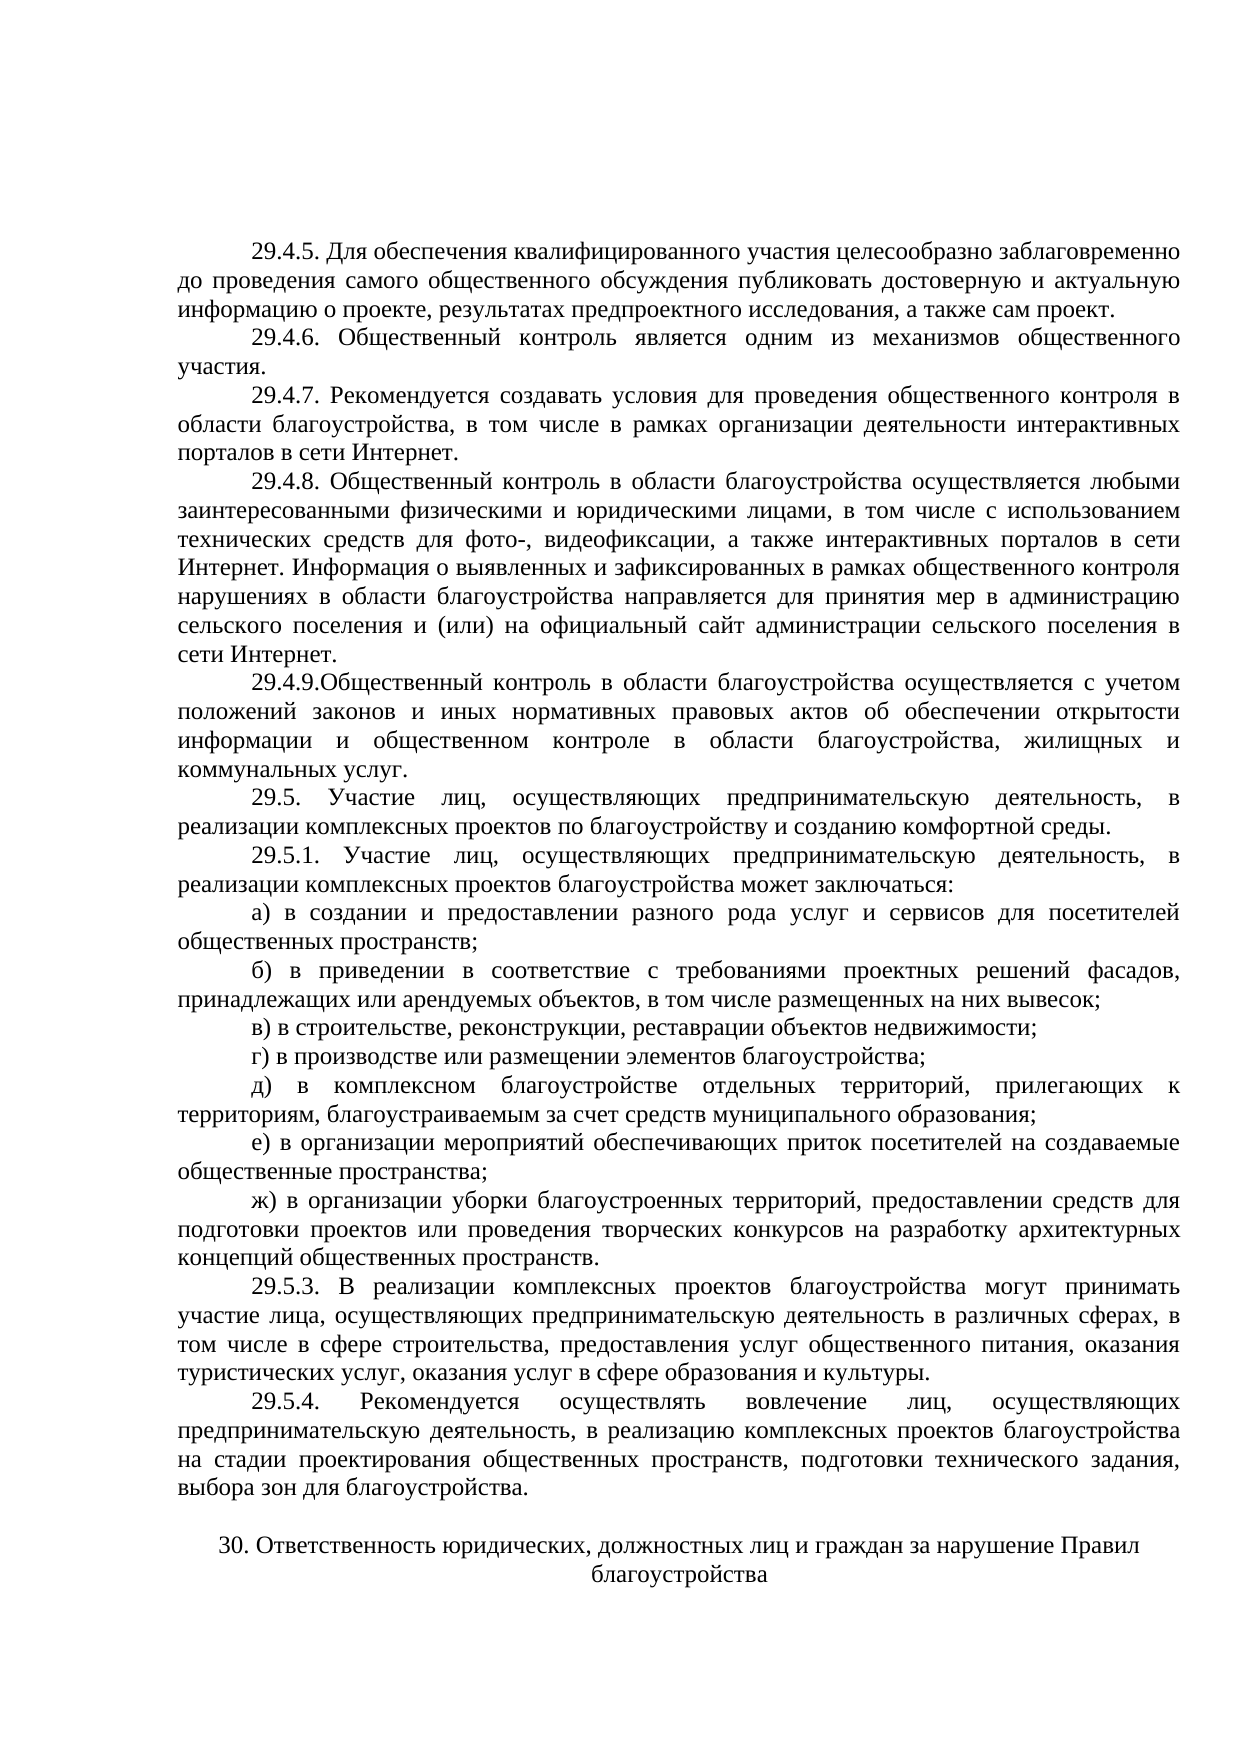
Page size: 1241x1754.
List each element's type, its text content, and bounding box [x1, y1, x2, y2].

text 29.4.5. Для обеспечения квалифицированного участия целесообразно заблаговременно до проведения самого общественного обсуждения публиковать достоверную и актуальную информацию о проекте, результатах предпроектного исследования, а также сам проект. [177, 236, 1181, 322]
text д) в комплексном благоустройстве отдельных территорий, прилегающих к территориям, благоустраиваемым за счет средств муниципального образования; [177, 1070, 1181, 1127]
text г) в производстве или размещении элементов благоустройства; [177, 1041, 1181, 1070]
subtitle 30. Ответственность юридических, должностных лиц и граждан за нарушение Правил благоустройства [177, 1530, 1181, 1587]
text б) в приведении в соответствие с требованиями проектных решений фасадов, принадлежащих или арендуемых объектов, в том числе размещенных на них вывесок; [177, 955, 1181, 1012]
text 29.5.3. В реализации комплексных проектов благоустройства могут принимать участие лица, осуществляющих предпринимательскую деятельность в различных сферах, в том числе в сфере строительства, предоставления услуг общественного питания, оказания туристических услуг, оказания услуг в сфере образования и культуры. [177, 1271, 1181, 1386]
text 29.4.7. Рекомендуется создавать условия для проведения общественного контроля в области благоустройства, в том числе в рамках организации деятельности интерактивных порталов в сети Интернет. [177, 380, 1181, 466]
text е) в организации мероприятий обеспечивающих приток посетителей на создаваемые общественные пространства; [177, 1127, 1181, 1185]
text 29.4.8. Общественный контроль в области благоустройства осуществляется любыми заинтересованными физическими и юридическими лицами, в том числе с использованием технических средств для фото-, видеофиксации, а также интерактивных порталов в сети Интернет. Информация о выявленных и зафиксированных в рамках общественного контроля нарушениях в области благоустройства направляется для принятия мер в администрацию сельского поселения и (или) на официальный сайт администрации сельского поселения в сети Интернет. [177, 466, 1181, 667]
text 29.5. Участие лиц, осуществляющих предпринимательскую деятельность, в реализации комплексных проектов по благоустройству и созданию комфортной среды. [177, 782, 1181, 840]
text 29.4.9.Общественный контроль в области благоустройства осуществляется с учетом положений законов и иных нормативных правовых актов об обеспечении открытости информации и общественном контроле в области благоустройства, жилищных и коммунальных услуг. [177, 667, 1181, 782]
text в) в строительстве, реконструкции, реставрации объектов недвижимости; [177, 1012, 1181, 1041]
text ж) в организации уборки благоустроенных территорий, предоставлении средств для подготовки проектов или проведения творческих конкурсов на разработку архитектурных концепций общественных пространств. [177, 1185, 1181, 1271]
text а) в создании и предоставлении разного рода услуг и сервисов для посетителей общественных пространств; [177, 897, 1181, 955]
text 29.5.4. Рекомендуется осуществлять вовлечение лиц, осуществляющих предпринимательскую деятельность, в реализацию комплексных проектов благоустройства на стадии проектирования общественных пространств, подготовки технического задания, выбора зон для благоустройства. [177, 1386, 1181, 1501]
text 29.4.6. Общественный контроль является одним из механизмов общественного участия. [177, 322, 1181, 380]
text 29.5.1. Участие лиц, осуществляющих предпринимательскую деятельность, в реализации комплексных проектов благоустройства может заключаться: [177, 840, 1181, 897]
